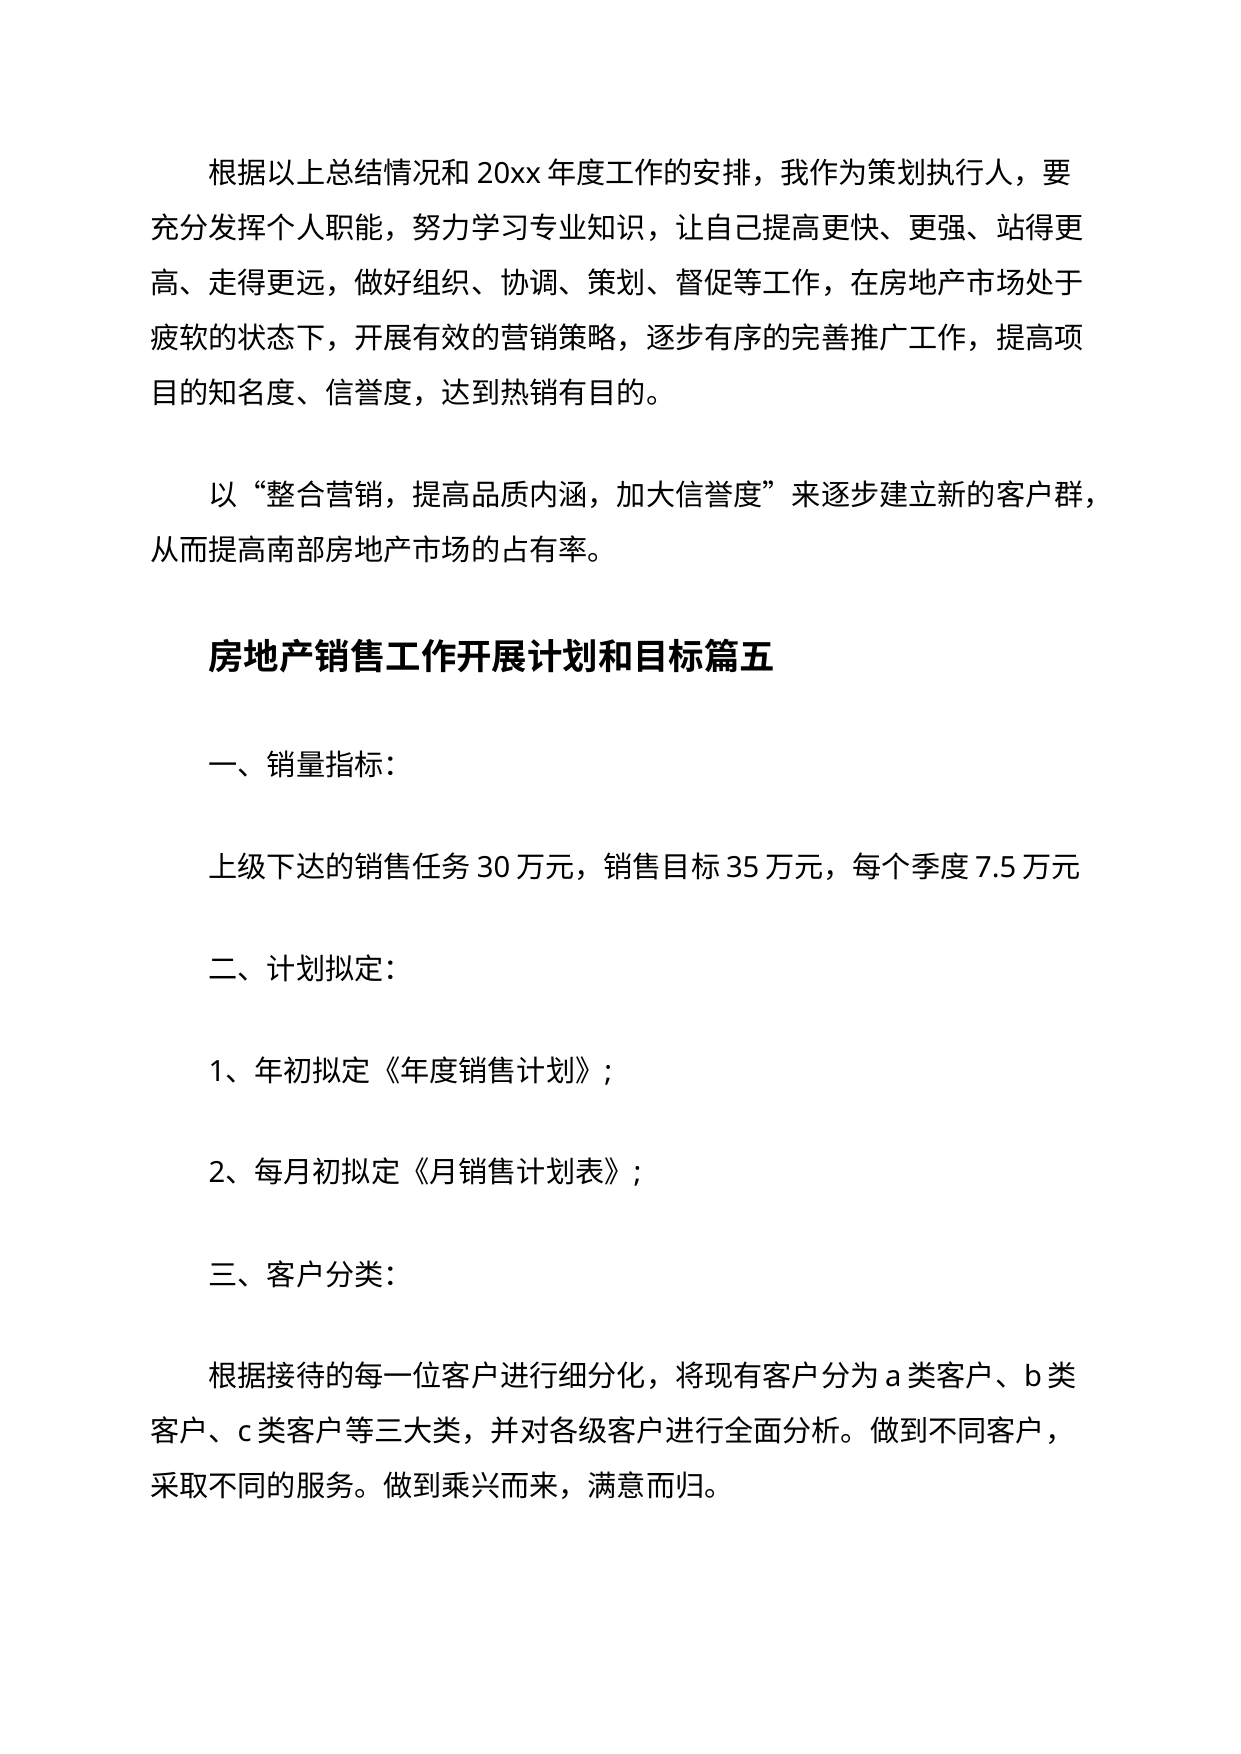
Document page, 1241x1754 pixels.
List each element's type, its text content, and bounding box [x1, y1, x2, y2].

text 以“整合营销，提高品质内涵，加大信誉度”来逐步建立新的客户群，从而提高南部房地产市场的占有率。 [150, 471, 1090, 569]
text 上级下达的销售任务30万元，销售目标35万元，每个季度7.5万元 [150, 843, 1090, 886]
text 房地产销售工作开展计划和目标篇五 [150, 628, 1090, 679]
text 三、客户分类： [150, 1251, 1090, 1293]
text 二、计划拟定： [150, 945, 1090, 988]
text 根据以上总结情况和20xx年度工作的安排，我作为策划执行人，要充分发挥个人职能，努力学习专业知识，让自己提高更快、更强、站得更高、走得更远，做好组织、协调、策划、督促等工作，在房地产市场处于疲软的状态下，开展有效的营销策略，逐步有序的完善推广工作，提高项目的知名度、信誉度，达到热销有目的。 [150, 150, 1090, 412]
text 1、年初拟定《年度销售计划》; [150, 1047, 1090, 1089]
text 根据接待的每一位客户进行细分化，将现有客户分为a类客户、b类客户、c类客户等三大类，并对各级客户进行全面分析。做到不同客户，采取不同的服务。做到乘兴而来，满意而归。 [150, 1353, 1090, 1505]
text 一、销量指标： [150, 742, 1090, 784]
text 2、每月初拟定《月销售计划表》; [150, 1149, 1090, 1191]
